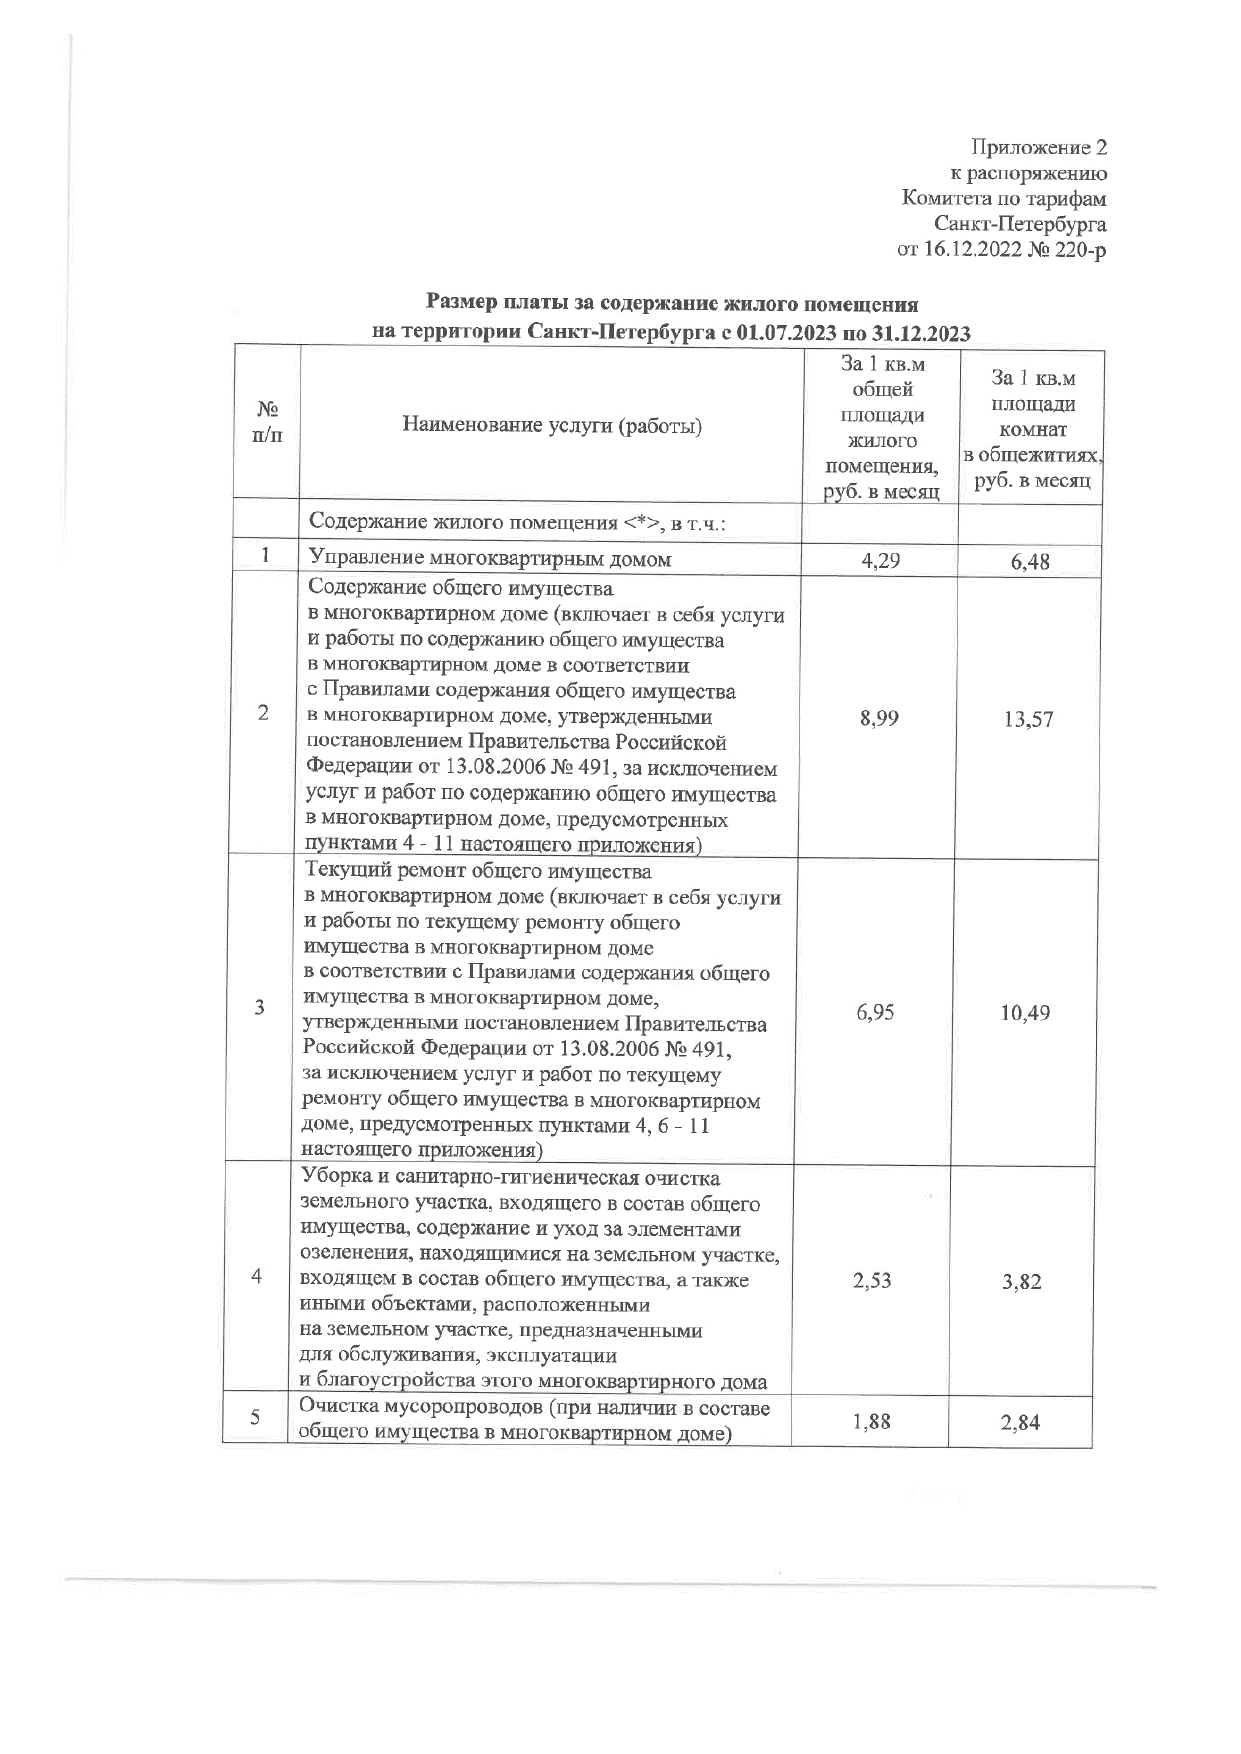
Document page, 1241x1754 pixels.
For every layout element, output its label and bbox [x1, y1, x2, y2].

picture [59, 29, 1166, 1594]
